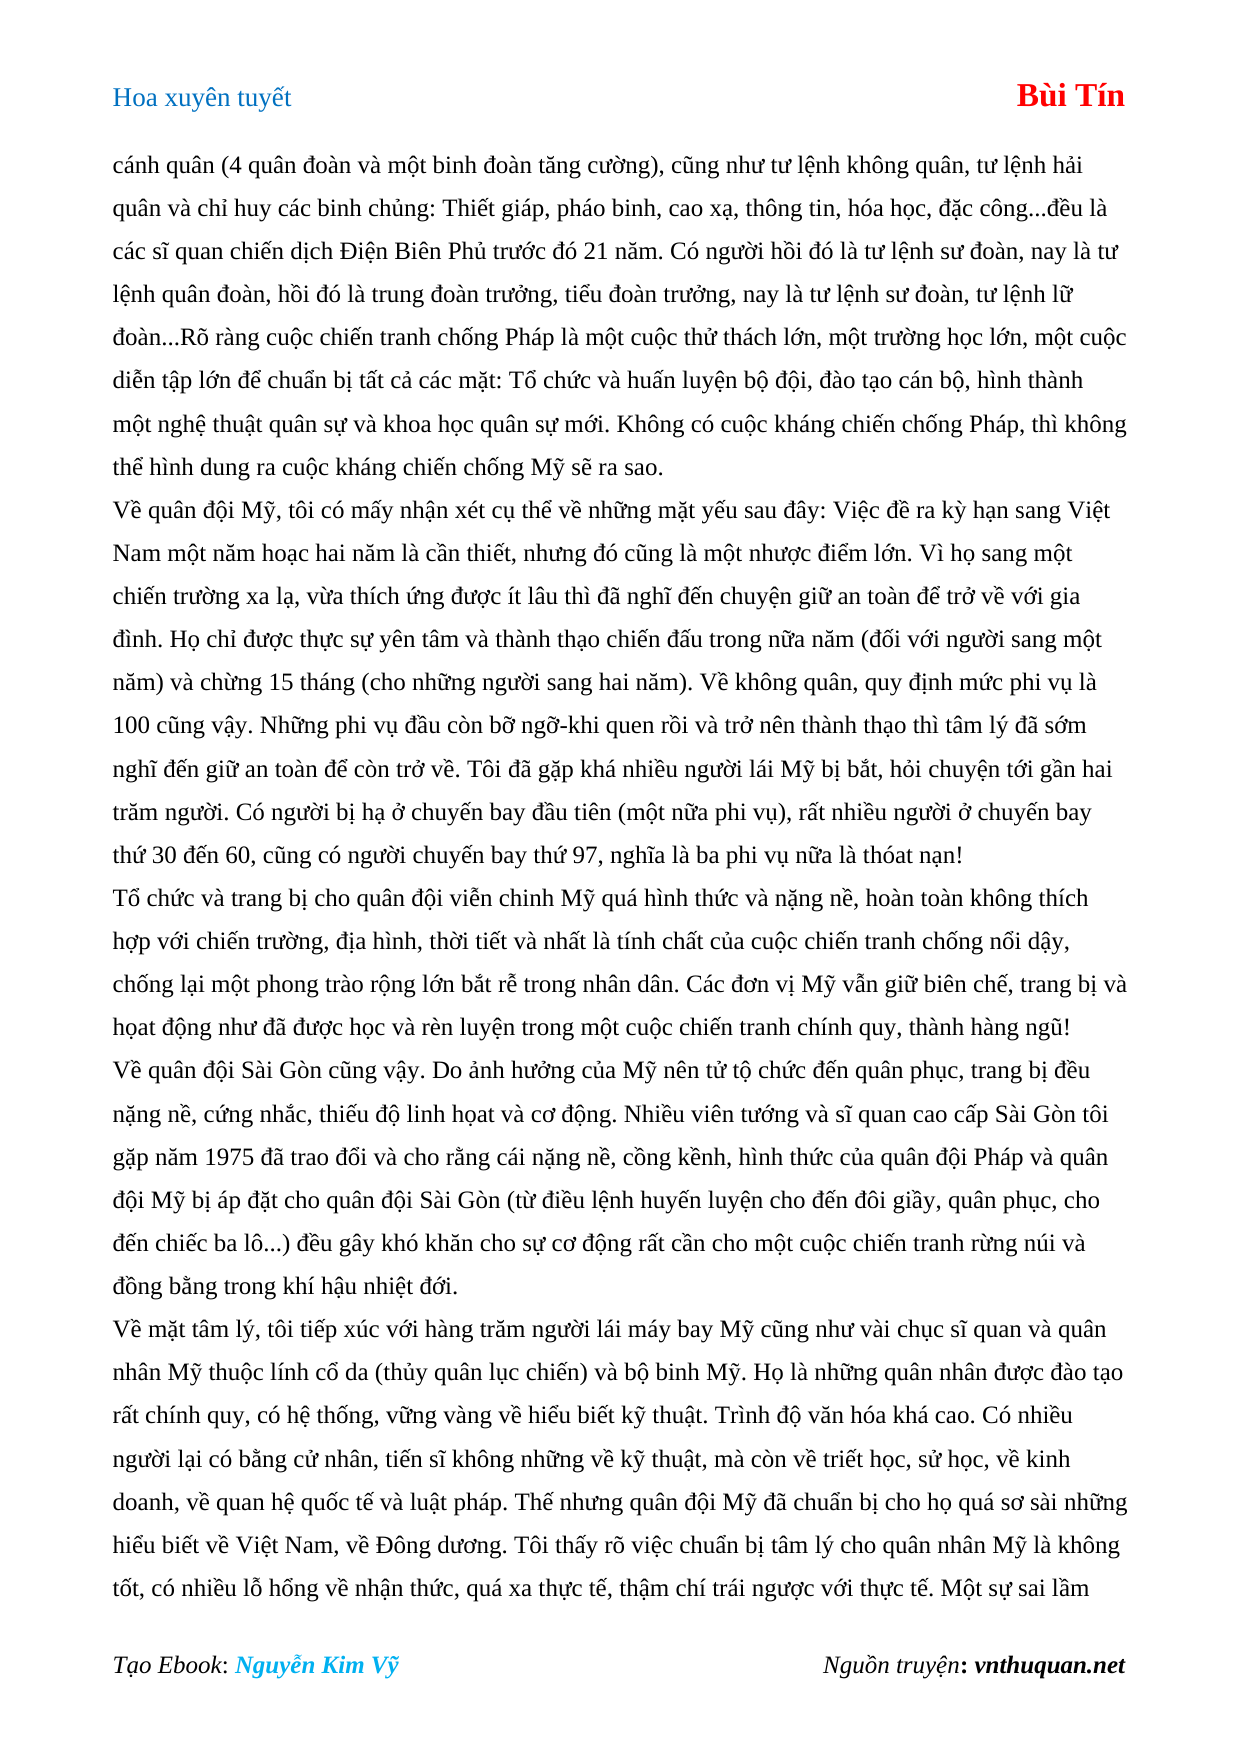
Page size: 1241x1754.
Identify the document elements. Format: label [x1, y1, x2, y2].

text [112, 150, 1128, 1602]
